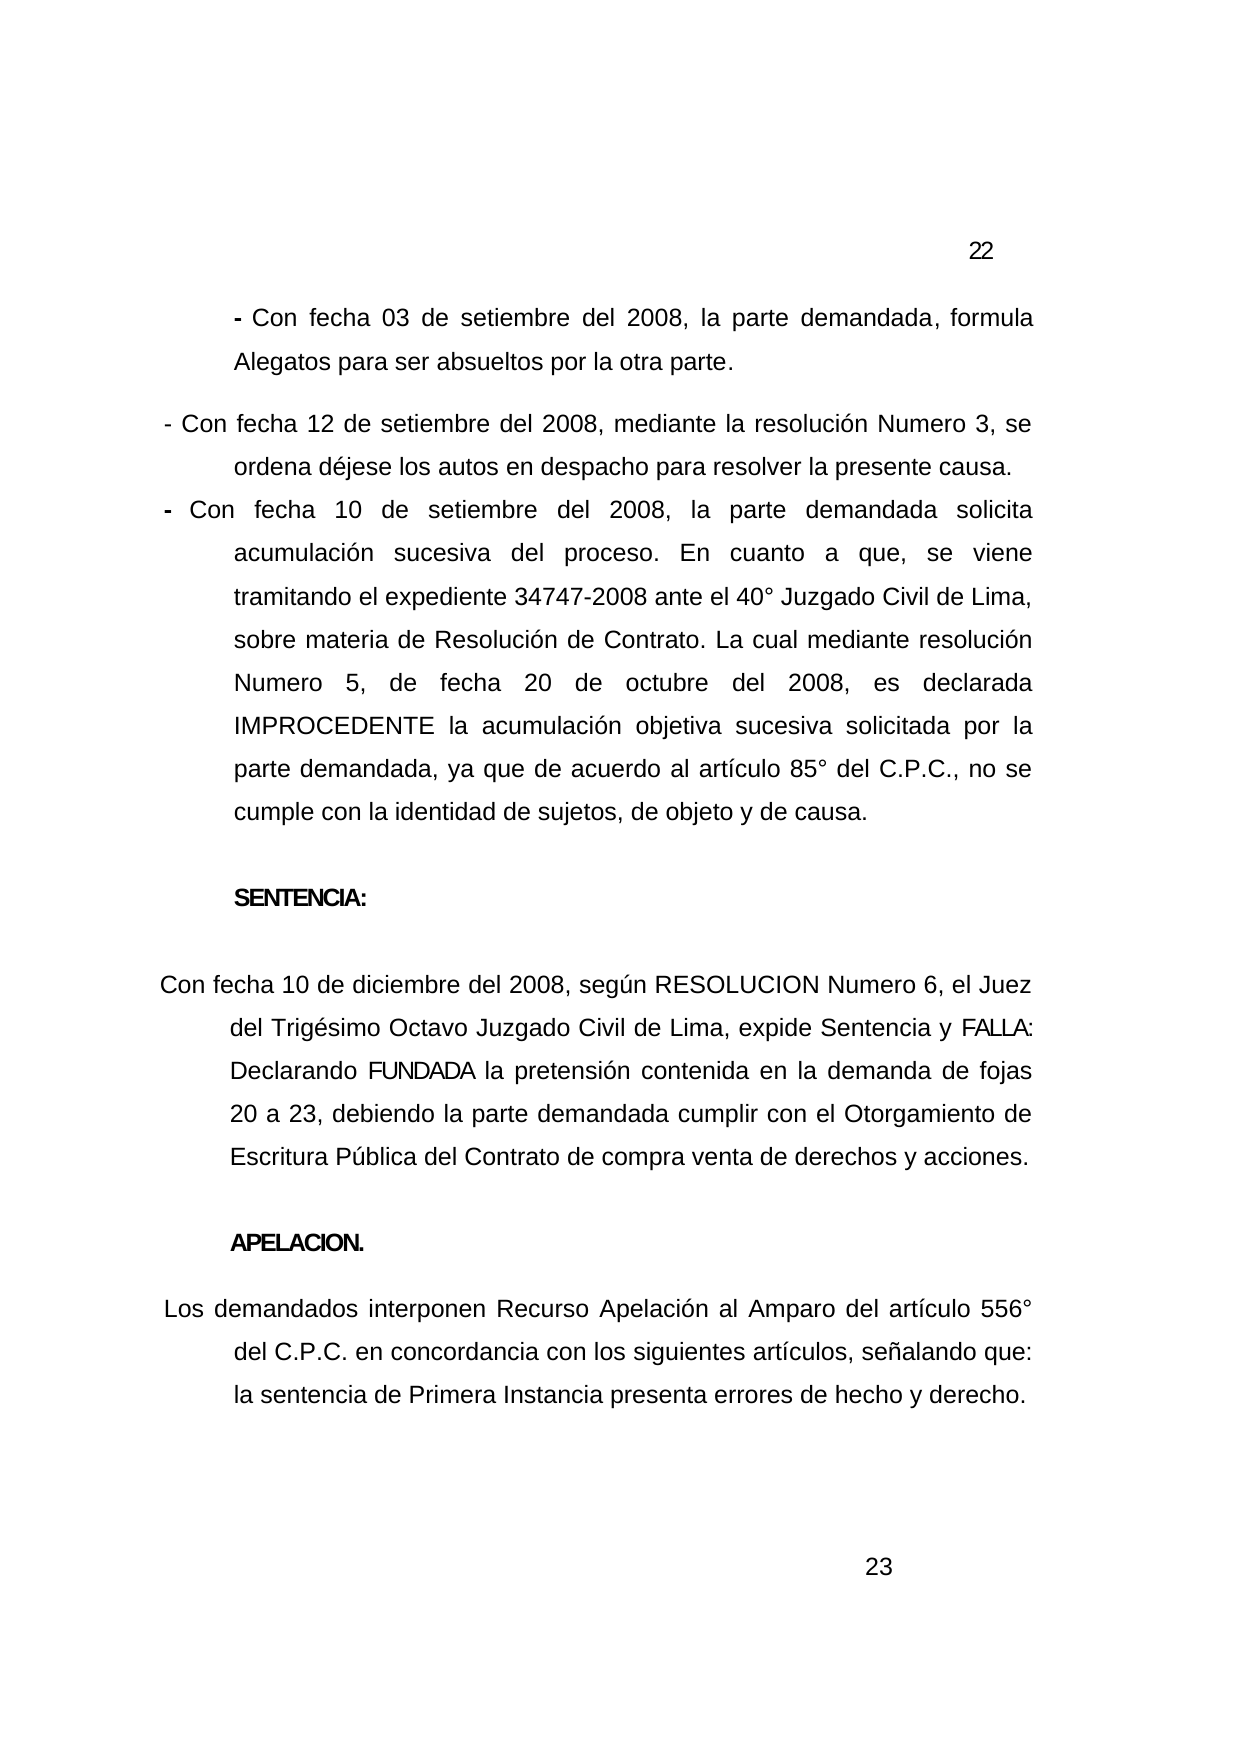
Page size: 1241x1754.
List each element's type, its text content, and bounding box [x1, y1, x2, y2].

text - Con fecha 03 de setiembre del 2008, la parte demandada, formula Alegatos para ser absueltos por la otra parte. [234, 303, 1034, 375]
text SENTENCIA: [234, 883, 1034, 912]
text 23 [164, 1552, 1034, 1581]
text - Con fecha 10 de setiembre del 2008, la parte demandada solicita acumulación sucesiva del proceso. En cuanto a que, se viene tramitando el expediente 34747-2008 ante el 40° Juzgado Civil de Lima, sobre materia de Resolución de Contrato. La cual mediante resolución Numero 5, de fecha 20 de octubre del 2008, es declarada IMPROCEDENTE la acumulación objetiva sucesiva solicitada por la parte demandada, ya que de acuerdo al artículo 85° del C.P.C., no se cumple con la identidad de sujetos, de objeto y de causa. [164, 495, 1034, 826]
text 22 [909, 236, 1034, 265]
text Los demandados interponen Recurso Apelación al Amparo del artículo 556° del C.P.C. en concordancia con los siguientes artículos, señalando que: la sentencia de Primera Instancia presenta errores de hecho y derecho. [164, 1293, 1034, 1408]
text Con fecha 10 de diciembre del 2008, según RESOLUCION Numero 6, el Juez del Trigésimo Octavo Juzgado Civil de Lima, expide Sentencia y FALLA: Declarando FUNDADA la pretensión contenida en la demanda de fojas 20 a 23, debiendo la parte demandada cumplir con el Otorgamiento de Escritura Pública del Contrato de compra venta de derechos y acciones. [159, 970, 1034, 1171]
text - Con fecha 12 de setiembre del 2008, mediante la resolución Numero 3, se ordena déjese los autos en despacho para resolver la presente causa. [164, 409, 1034, 481]
text APELACION. [174, 1228, 1034, 1257]
